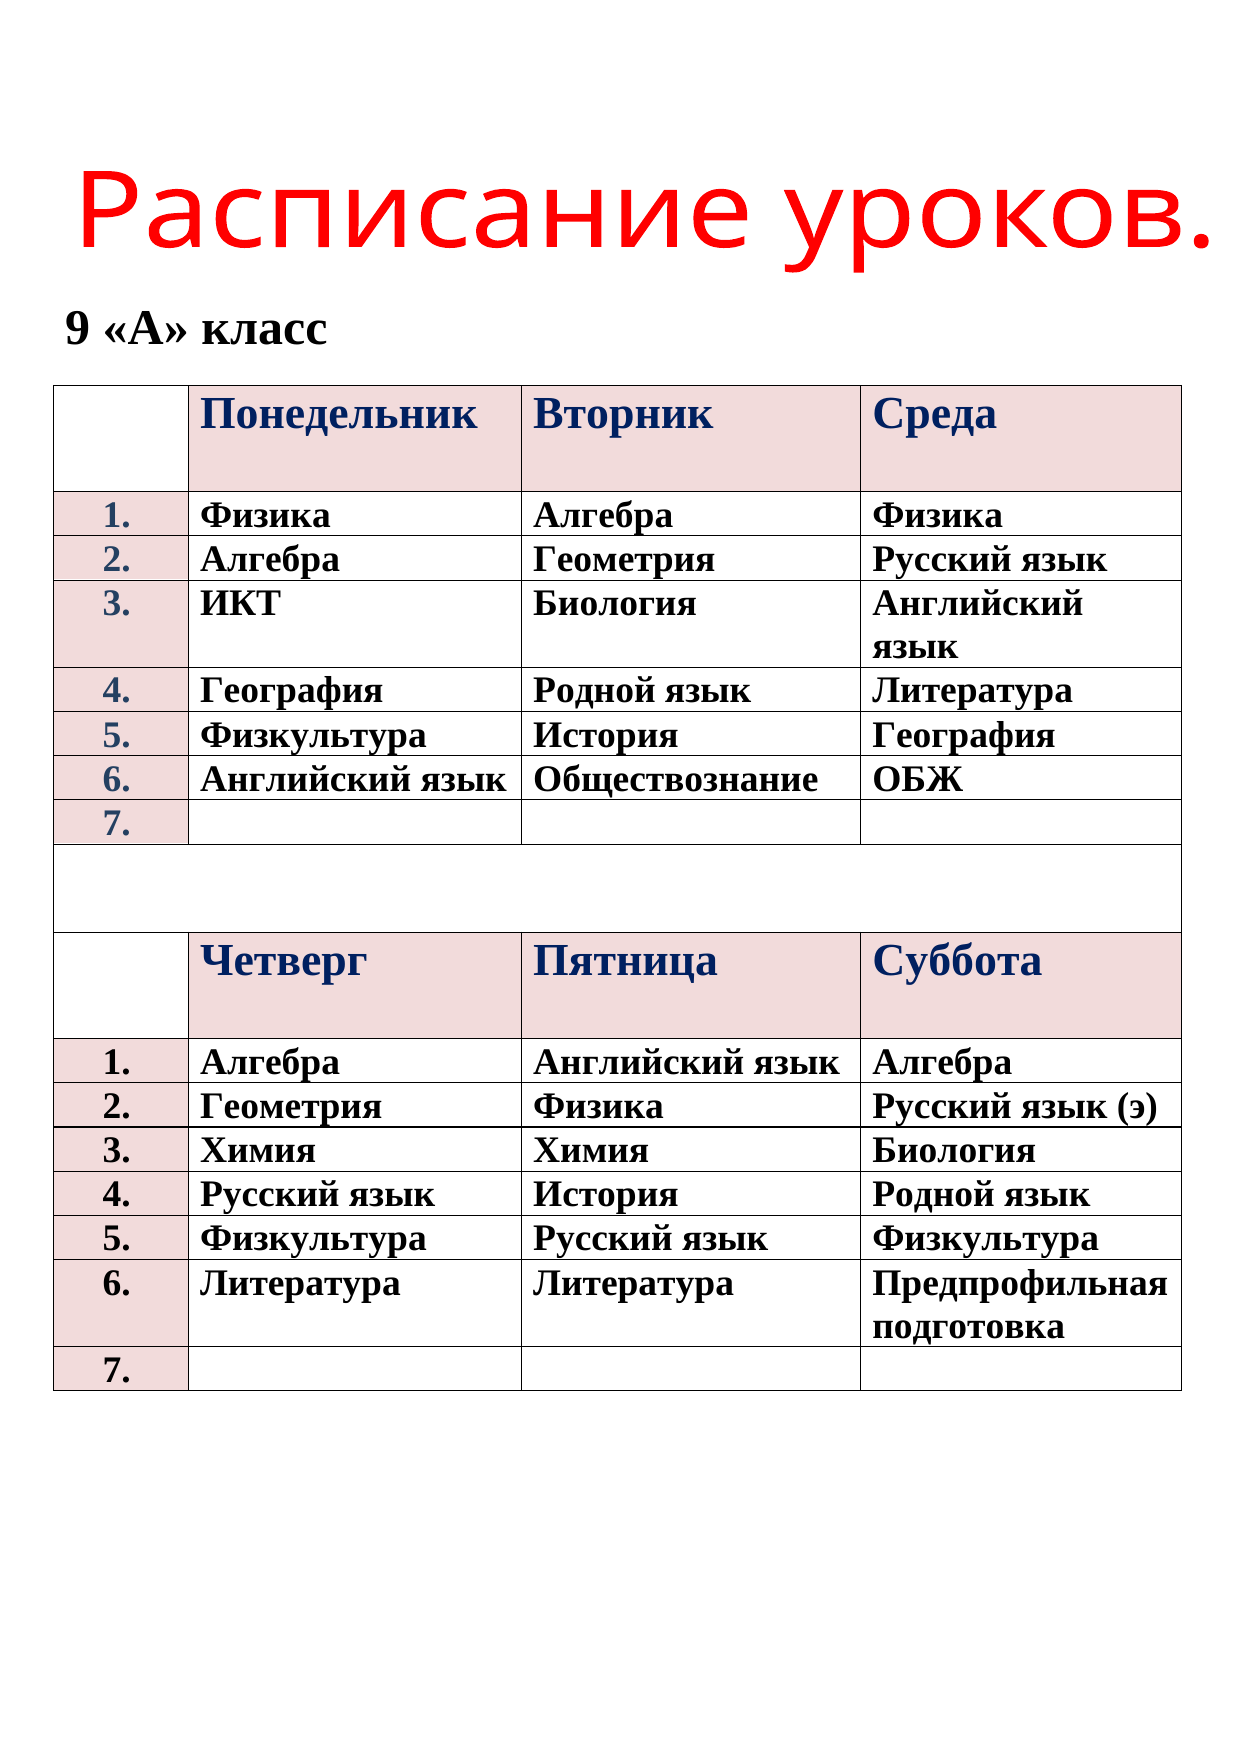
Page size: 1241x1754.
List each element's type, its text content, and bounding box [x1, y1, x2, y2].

table_cell [54, 1083, 188, 1126]
table_cell Геометрия [189, 1083, 521, 1126]
table_cell [54, 712, 188, 755]
table_cell Физика [189, 492, 521, 535]
table_cell Пятница [522, 933, 860, 1038]
table_cell Биология [861, 1128, 1181, 1171]
table_cell [54, 1039, 188, 1082]
table_cell История [522, 1172, 860, 1215]
table_cell Алгебра [522, 492, 860, 535]
table_header Среда [861, 386, 1181, 491]
table_cell [54, 845, 1181, 932]
table_cell Алгебра [189, 1039, 521, 1082]
table_cell [189, 1347, 521, 1390]
table_cell Физкультура [189, 712, 521, 755]
table_cell [54, 581, 188, 667]
table_cell Алгебра [861, 1039, 1181, 1082]
table_cell [54, 1260, 188, 1346]
table_cell [54, 800, 188, 843]
table_cell Английский язык [522, 1039, 860, 1082]
table_cell [54, 756, 188, 799]
table_cell Русский язык (э) [861, 1083, 1181, 1126]
table_cell Литература [861, 668, 1181, 711]
text 9 «А» класс [65, 298, 1063, 355]
table_cell [522, 1347, 860, 1390]
table_cell [189, 800, 521, 843]
table_header [54, 386, 188, 491]
table_cell История [522, 712, 860, 755]
table_cell Литература [522, 1260, 860, 1346]
table_cell Биология [522, 581, 860, 667]
table_cell Алгебра [189, 536, 521, 579]
table_cell [522, 800, 860, 843]
table_cell ОБЖ [861, 756, 1181, 799]
table_header Понедельник [189, 386, 521, 491]
table_cell ИКТ [189, 581, 521, 667]
table_cell География [189, 668, 521, 711]
table_cell Русский язык [522, 1216, 860, 1259]
table_cell Физкультура [861, 1216, 1181, 1259]
table_cell Химия [522, 1128, 860, 1171]
table_cell [54, 668, 188, 711]
table_cell [861, 1347, 1181, 1390]
table_cell [54, 1172, 188, 1215]
table_cell Литература [189, 1260, 521, 1346]
table_cell [54, 933, 188, 1038]
table_cell Физика [522, 1083, 860, 1126]
table_cell Родной язык [522, 668, 860, 711]
table_cell Суббота [861, 933, 1181, 1038]
table_cell Английский язык [861, 581, 1181, 667]
table_cell Обществознание [522, 756, 860, 799]
table_cell [54, 1128, 188, 1171]
table_cell Четверг [189, 933, 521, 1038]
table_cell Геометрия [522, 536, 860, 579]
table_cell [54, 1216, 188, 1259]
table_cell Родной язык [861, 1172, 1181, 1215]
table_cell [54, 536, 188, 579]
table_cell Физика [861, 492, 1181, 535]
table_cell [54, 1347, 188, 1390]
table_cell Русский язык [861, 536, 1181, 579]
table_cell Химия [189, 1128, 521, 1171]
table_cell [861, 800, 1181, 843]
table_cell Предпрофильная подготовка [861, 1260, 1181, 1346]
table_cell Физкультура [189, 1216, 521, 1259]
table_cell География [861, 712, 1181, 755]
table_cell Английский язык [189, 756, 521, 799]
table_cell [54, 492, 188, 535]
table_header Вторник [522, 386, 860, 491]
table_cell Русский язык [189, 1172, 521, 1215]
